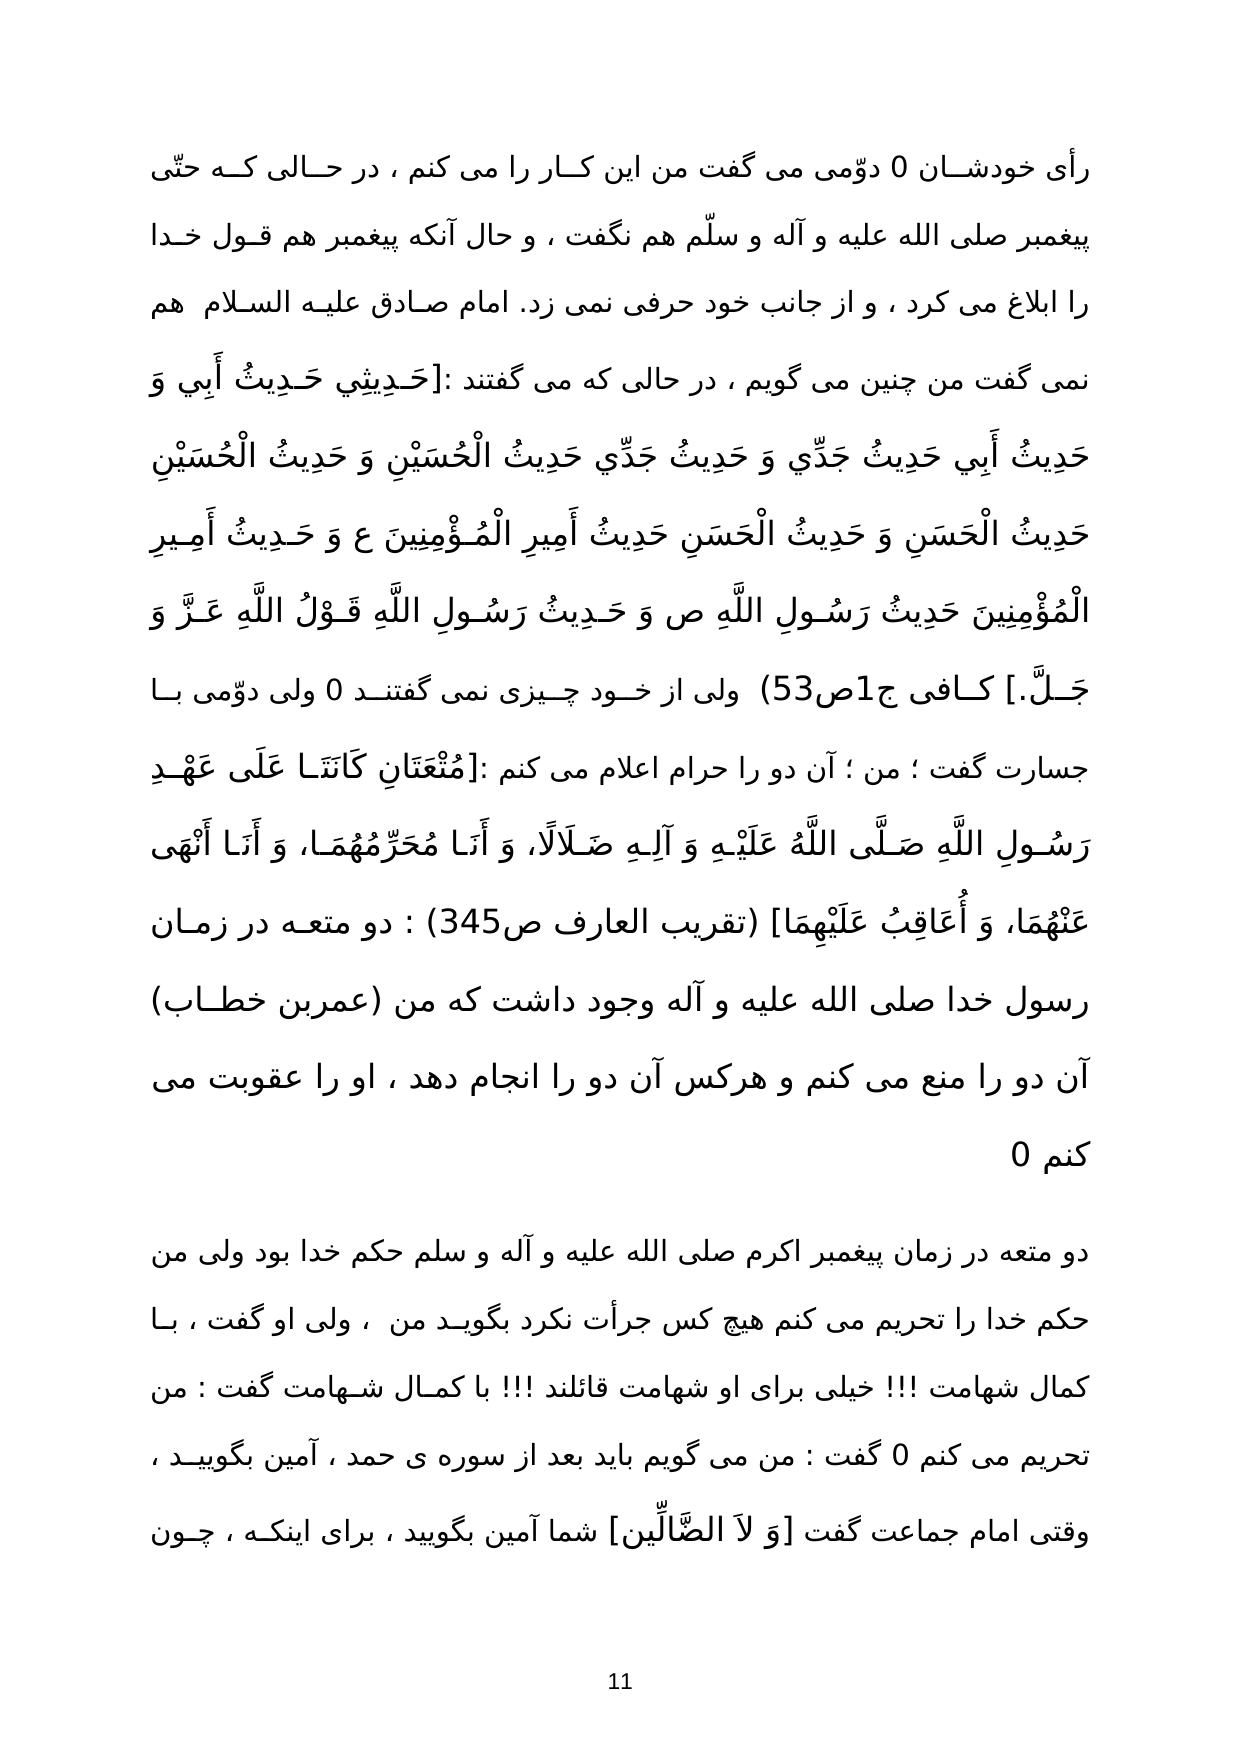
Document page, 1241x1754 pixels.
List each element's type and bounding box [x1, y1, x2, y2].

text [150, 1234, 1090, 1550]
text [150, 150, 1090, 1174]
